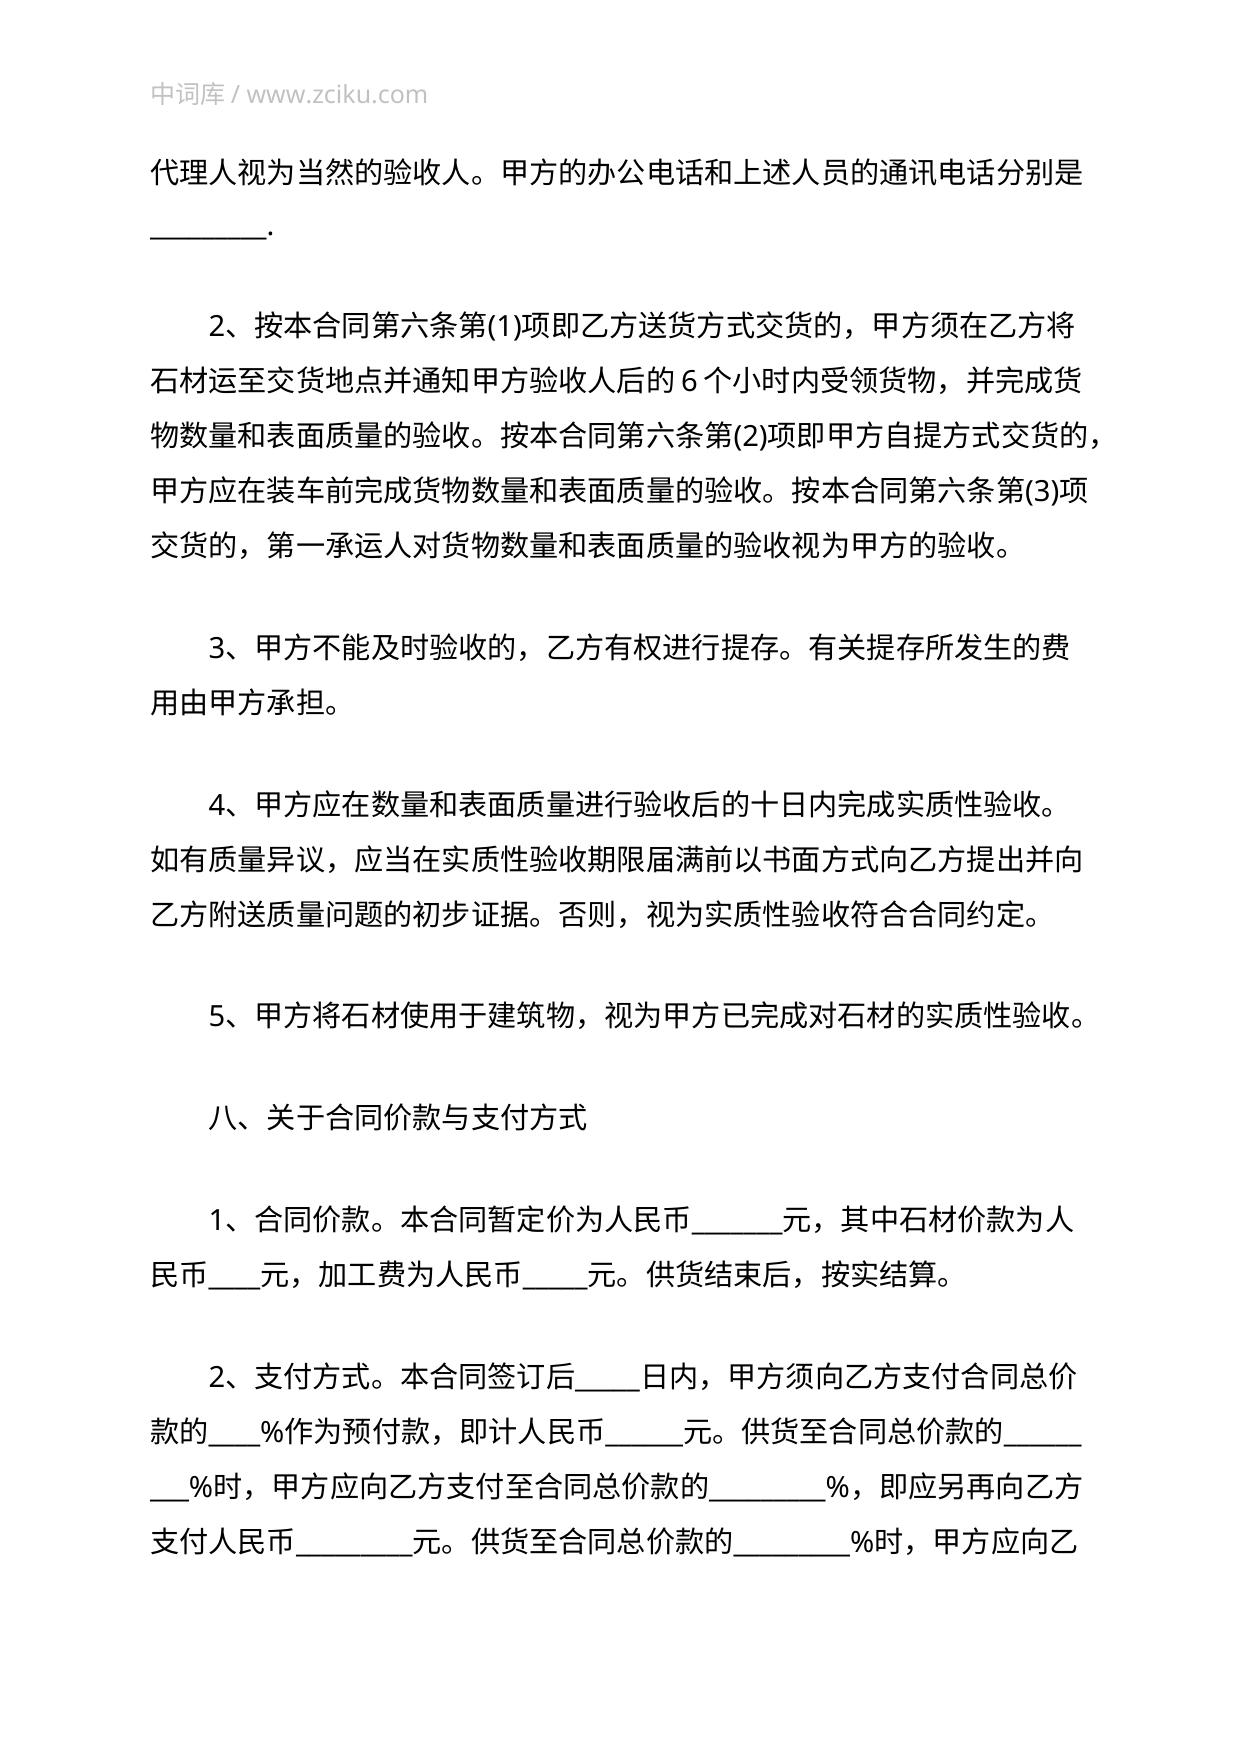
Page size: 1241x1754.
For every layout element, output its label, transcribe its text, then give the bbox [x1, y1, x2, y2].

text 3、甲方不能及时验收的，乙方有权进行提存。有关提存所发生的费用由甲方承担。 [150, 624, 1090, 722]
text 5、甲方将石材使用于建筑物，视为甲方已完成对石材的实质性验收。 [150, 993, 1090, 1035]
text 八、关于合同价款与支付方式 [150, 1095, 1090, 1137]
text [150, 150, 1090, 244]
text 1、合同价款。本合同暂定价为人民币_______元，其中石材价款为人民币____元，加工费为人民币_____元。供货结束后，按实结算。 [150, 1197, 1090, 1294]
text 2、按本合同第六条第(1)项即乙方送货方式交货的，甲方须在乙方将石材运至交货地点并通知甲方验收人后的6个小时内受领货物，并完成货物数量和表面质量的验收。按本合同第六条第(2)项即甲方自提方式交货的，甲方应在装车前完成货物数量和表面质量的验收。按本合同第六条第(3)项交货的，第一承运人对货物数量和表面质量的验收视为甲方的验收。 [150, 303, 1090, 565]
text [150, 1353, 1090, 1561]
text 4、甲方应在数量和表面质量进行验收后的十日内完成实质性验收。如有质量异议，应当在实质性验收期限届满前以书面方式向乙方提出并向乙方附送质量问题的初步证据。否则，视为实质性验收符合合同约定。 [150, 781, 1090, 933]
